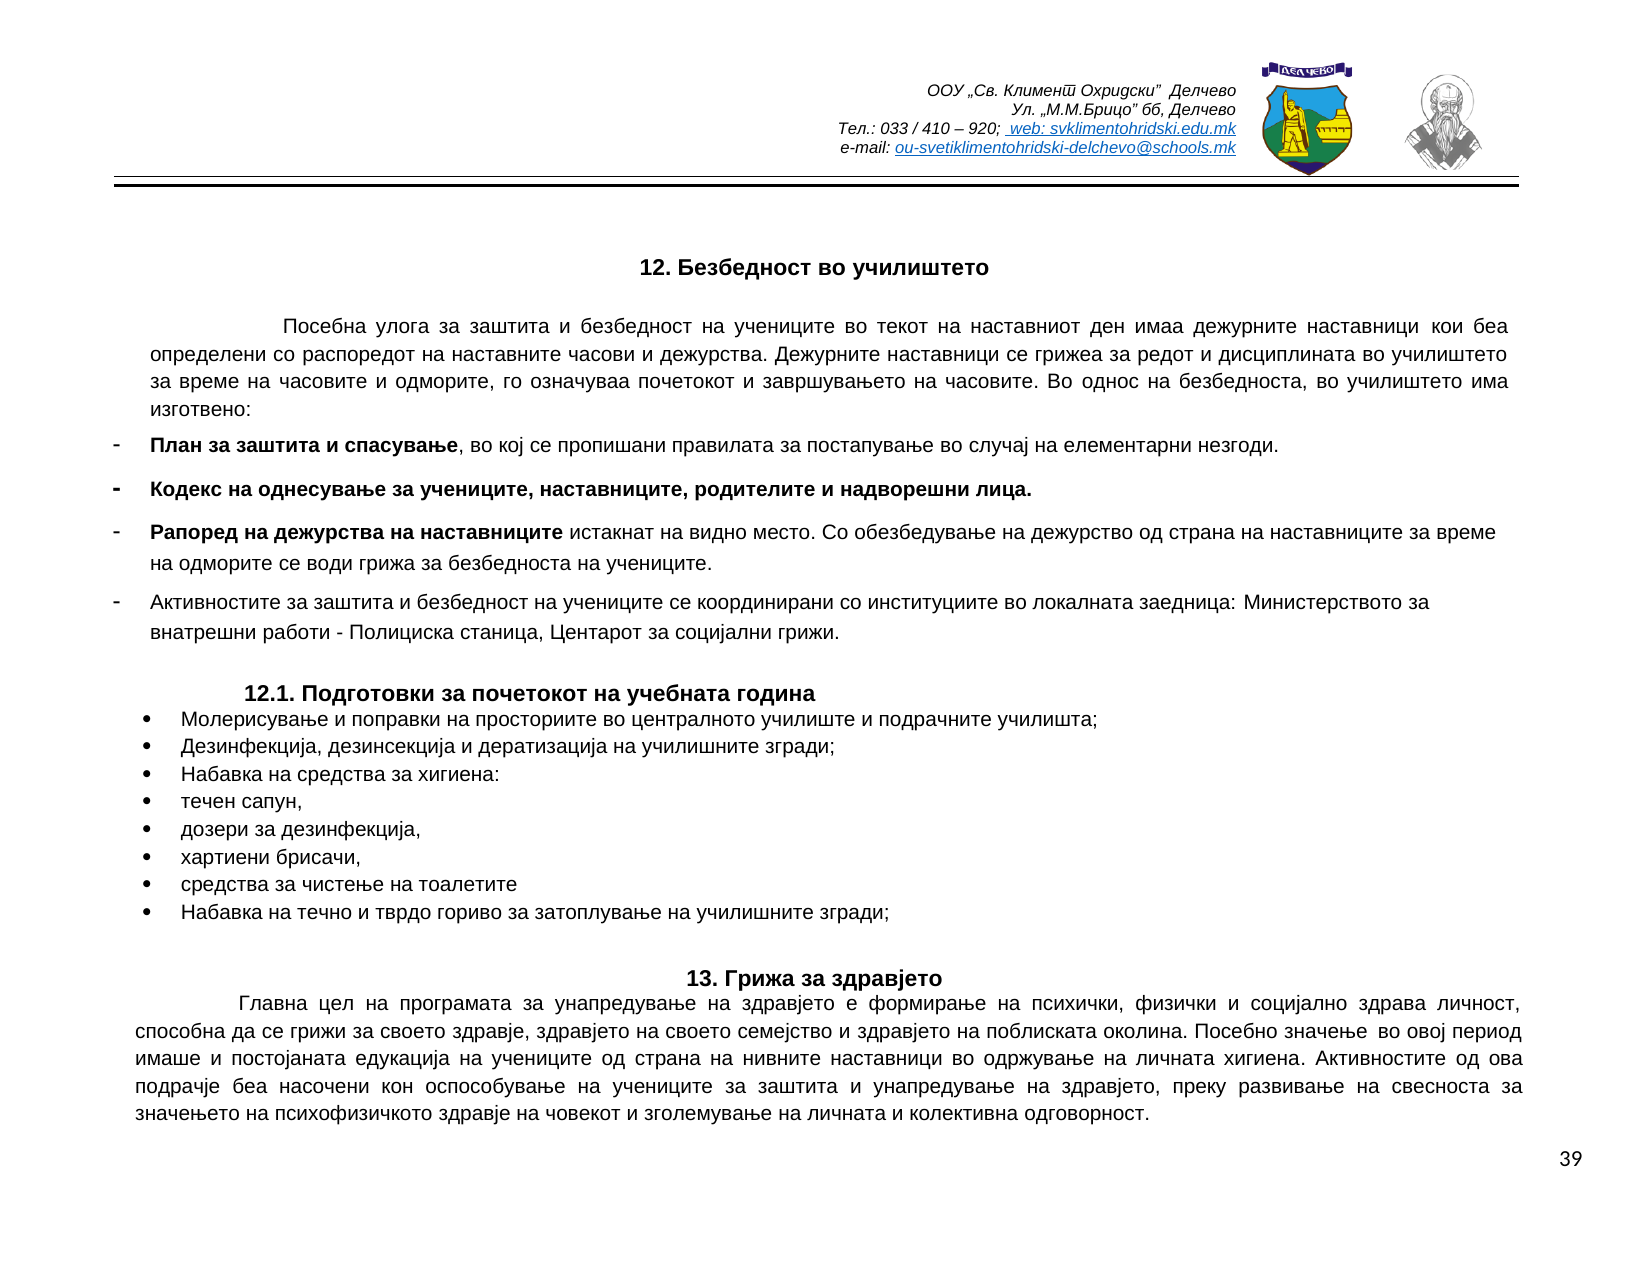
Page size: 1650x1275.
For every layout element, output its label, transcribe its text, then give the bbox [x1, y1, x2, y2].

list хартиени брисачи, [143, 844, 1523, 869]
list Дезинфекција, дезинсекција и дератизација на училишните згради; [143, 734, 1523, 758]
subtitle 13. Грижа за здравјето [106, 965, 1523, 991]
subtitle 12. Безбедност во училиштето [106, 254, 1523, 280]
list средства за чистење на тоалетите [143, 872, 1523, 896]
list Набавка на течно и тврдо гориво за затоплување на училишните згради; [143, 900, 1523, 924]
list Молерисување и поправки на просториите во централното училиште и подрачните училишта; [143, 707, 1523, 731]
list Рапоред на дежурства на наставниците истакнат на видно место. Со обезбедување на дежурство од страна на наставниците за време на одморите се води грижа за безбедноста на учениците. [112, 513, 1508, 574]
list дозери за дезинфекција, [143, 817, 1523, 841]
list Кодекс на однесување за учениците, наставниците, родителите и надворешни лица. [112, 469, 1508, 503]
list течен сапун, [143, 789, 1523, 813]
list Активностите за заштита и безбедност на учениците се координирани со институциите во локалната заедница: Министерството за внатрешни работи - Полициска станица, Центарот за социјални грижи. [112, 583, 1508, 644]
text Главна цел на програмата за унапредување на здравјето е формирање на психички, физички и социјално здрава личност, способна да се грижи за своето здравје, здравјето на своето семејство и здравјето на поблиската околина. Посебно значење во овој период имаше и постојаната едукација на учениците од страна на нивните наставници во одржување на личната хигиена. Aктивностите од ова подрачје беа насочени кон оспособување на учениците за заштита и унапредување на здравјето, преку развивање на свесноста за значењето на психофизичкото здравје на човекот и зголемување на личната и колективна одговорност. [135, 991, 1523, 1125]
text Посебна улога за заштита и безбедност на учениците во текот на наставниот ден имаа дежурните наставници кои беа определени со распоредот на наставните часови и дежурства. Дежурните наставници се грижеа за редот и дисциплината во училиштето за време на часовите и одморите, го означуваа почетокот и завршувањето на часовите. Во однос на безбедноста, во училиштето има изготвено: [150, 314, 1508, 420]
picture [1260, 61, 1353, 176]
picture [1393, 67, 1489, 170]
subtitle 12.1. Подготовки за почетокот на учебната година [244, 680, 1650, 707]
list План за заштита и спасување, во кој се пропишани правилата за постапување во случај на елементарни незгоди. [112, 426, 1508, 459]
list Набавка на средства за хигиена: [143, 762, 1523, 786]
